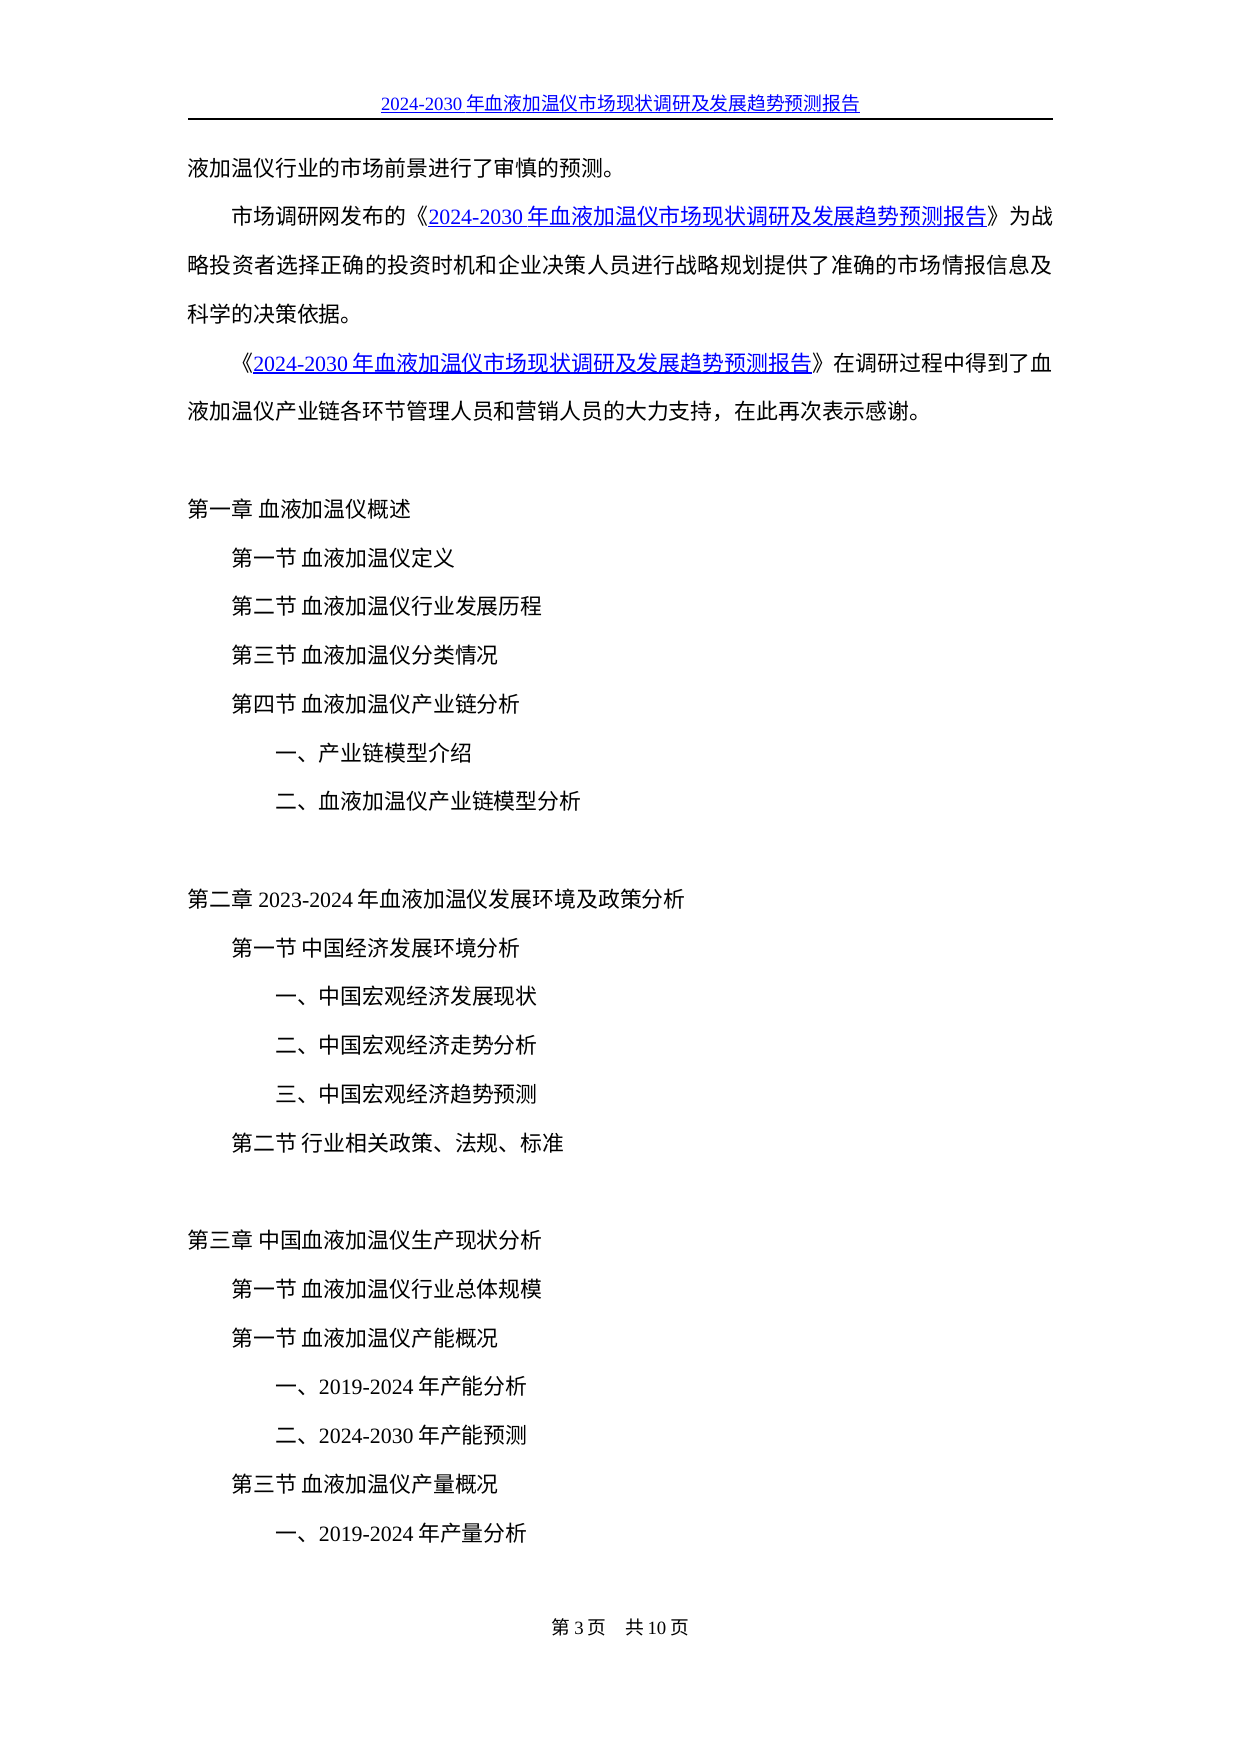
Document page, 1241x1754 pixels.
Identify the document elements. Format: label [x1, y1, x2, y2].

text [187, 150, 1053, 1548]
